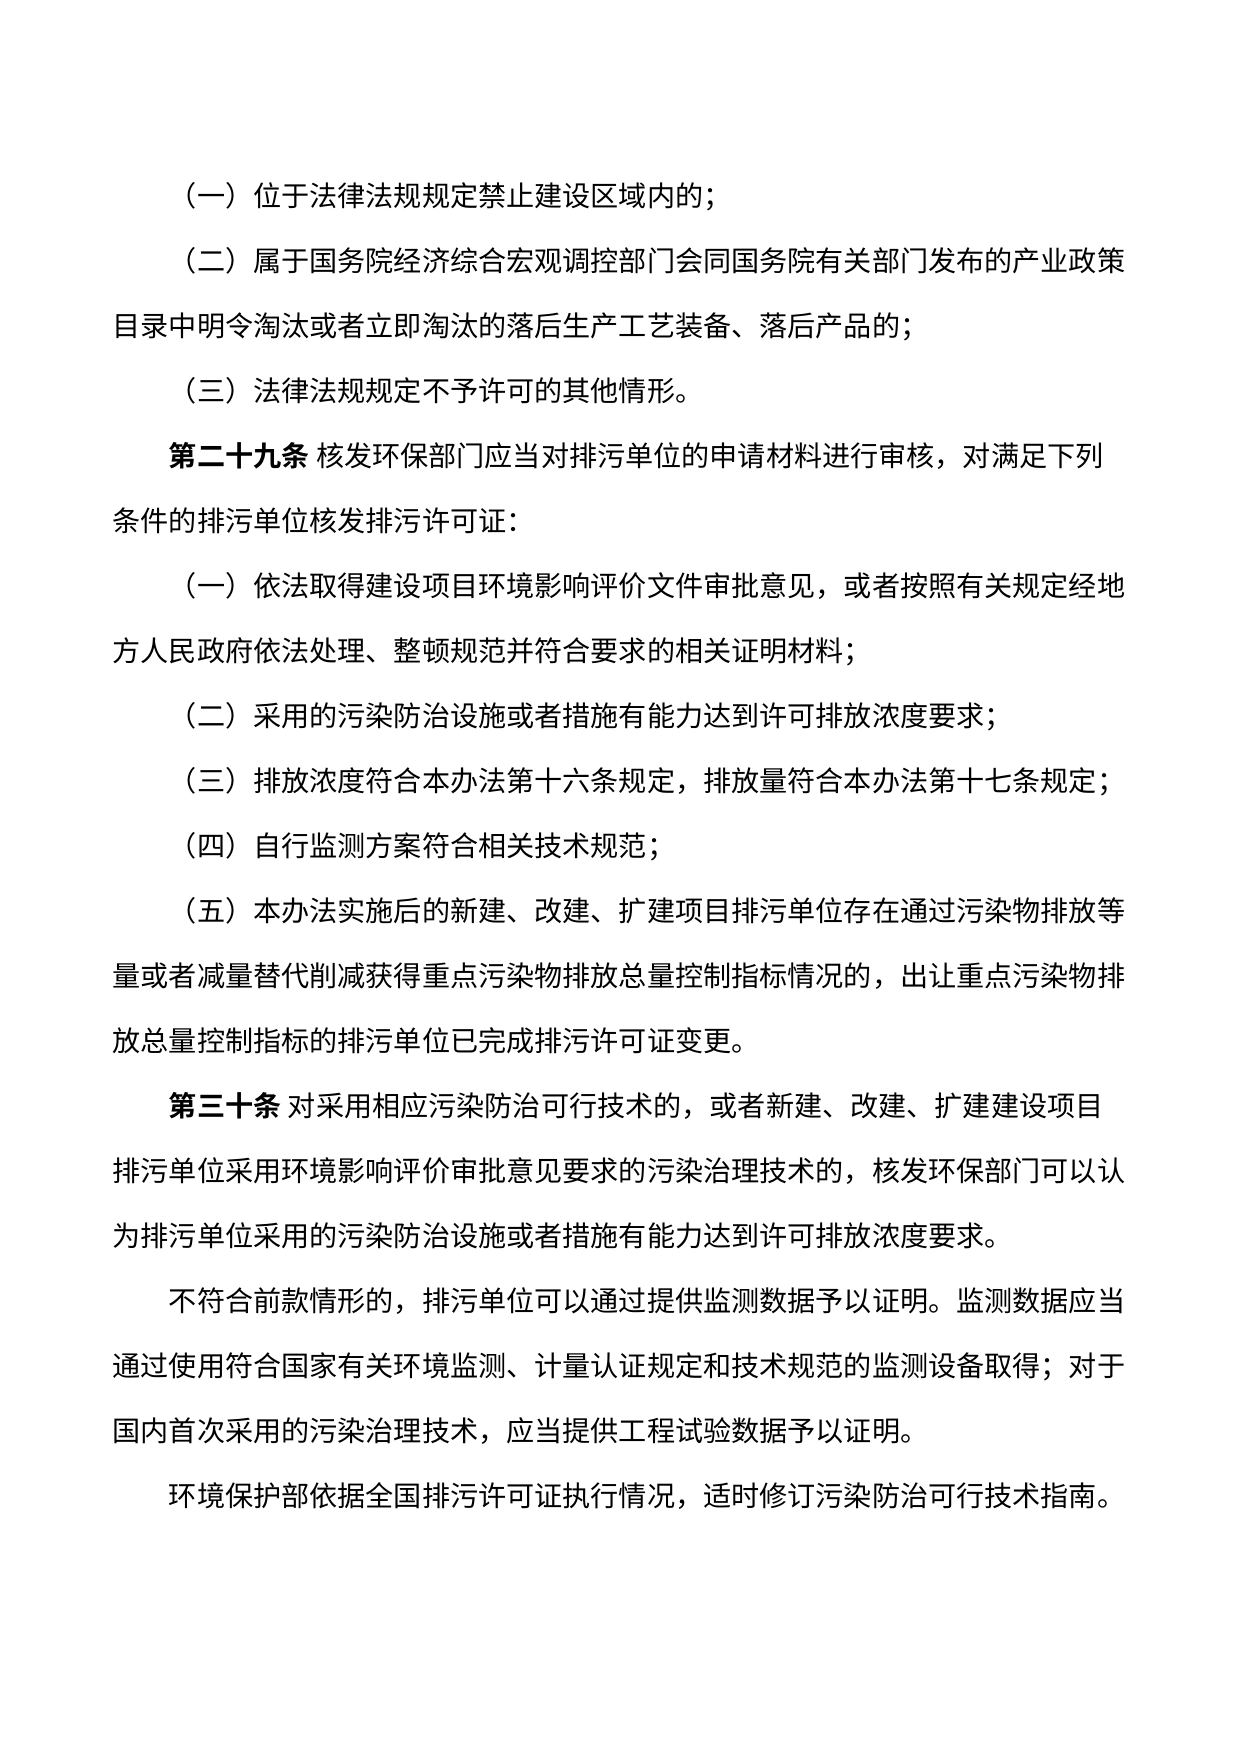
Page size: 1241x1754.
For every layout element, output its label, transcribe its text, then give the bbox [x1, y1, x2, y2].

text （二）采用的污染防治设施或者措施有能力达到许可排放浓度要求； [112, 682, 1128, 747]
text 第二十九条 核发环保部门应当对排污单位的申请材料进行审核，对满足下列条件的排污单位核发排污许可证： [112, 422, 1128, 552]
text （二）属于国务院经济综合宏观调控部门会同国务院有关部门发布的产业政策目录中明令淘汰或者立即淘汰的落后生产工艺装备、落后产品的； [112, 227, 1128, 357]
text （五）本办法实施后的新建、改建、扩建项目排污单位存在通过污染物排放等量或者减量替代削减获得重点污染物排放总量控制指标情况的，出让重点污染物排放总量控制指标的排污单位已完成排污许可证变更。 [112, 877, 1128, 1072]
text 不符合前款情形的，排污单位可以通过提供监测数据予以证明。监测数据应当通过使用符合国家有关环境监测、计量认证规定和技术规范的监测设备取得；对于国内首次采用的污染治理技术，应当提供工程试验数据予以证明。 [112, 1267, 1128, 1462]
text （三）法律法规规定不予许可的其他情形。 [112, 357, 1128, 422]
text 第三十条 对采用相应污染防治可行技术的，或者新建、改建、扩建建设项目排污单位采用环境影响评价审批意见要求的污染治理技术的，核发环保部门可以认为排污单位采用的污染防治设施或者措施有能力达到许可排放浓度要求。 [112, 1072, 1128, 1267]
text （一）依法取得建设项目环境影响评价文件审批意见，或者按照有关规定经地方人民政府依法处理、整顿规范并符合要求的相关证明材料； [112, 552, 1128, 682]
text （四）自行监测方案符合相关技术规范； [112, 812, 1128, 877]
text （一）位于法律法规规定禁止建设区域内的； [112, 162, 1128, 227]
text 环境保护部依据全国排污许可证执行情况，适时修订污染防治可行技术指南。 [112, 1462, 1128, 1527]
text （三）排放浓度符合本办法第十六条规定，排放量符合本办法第十七条规定； [112, 747, 1128, 812]
